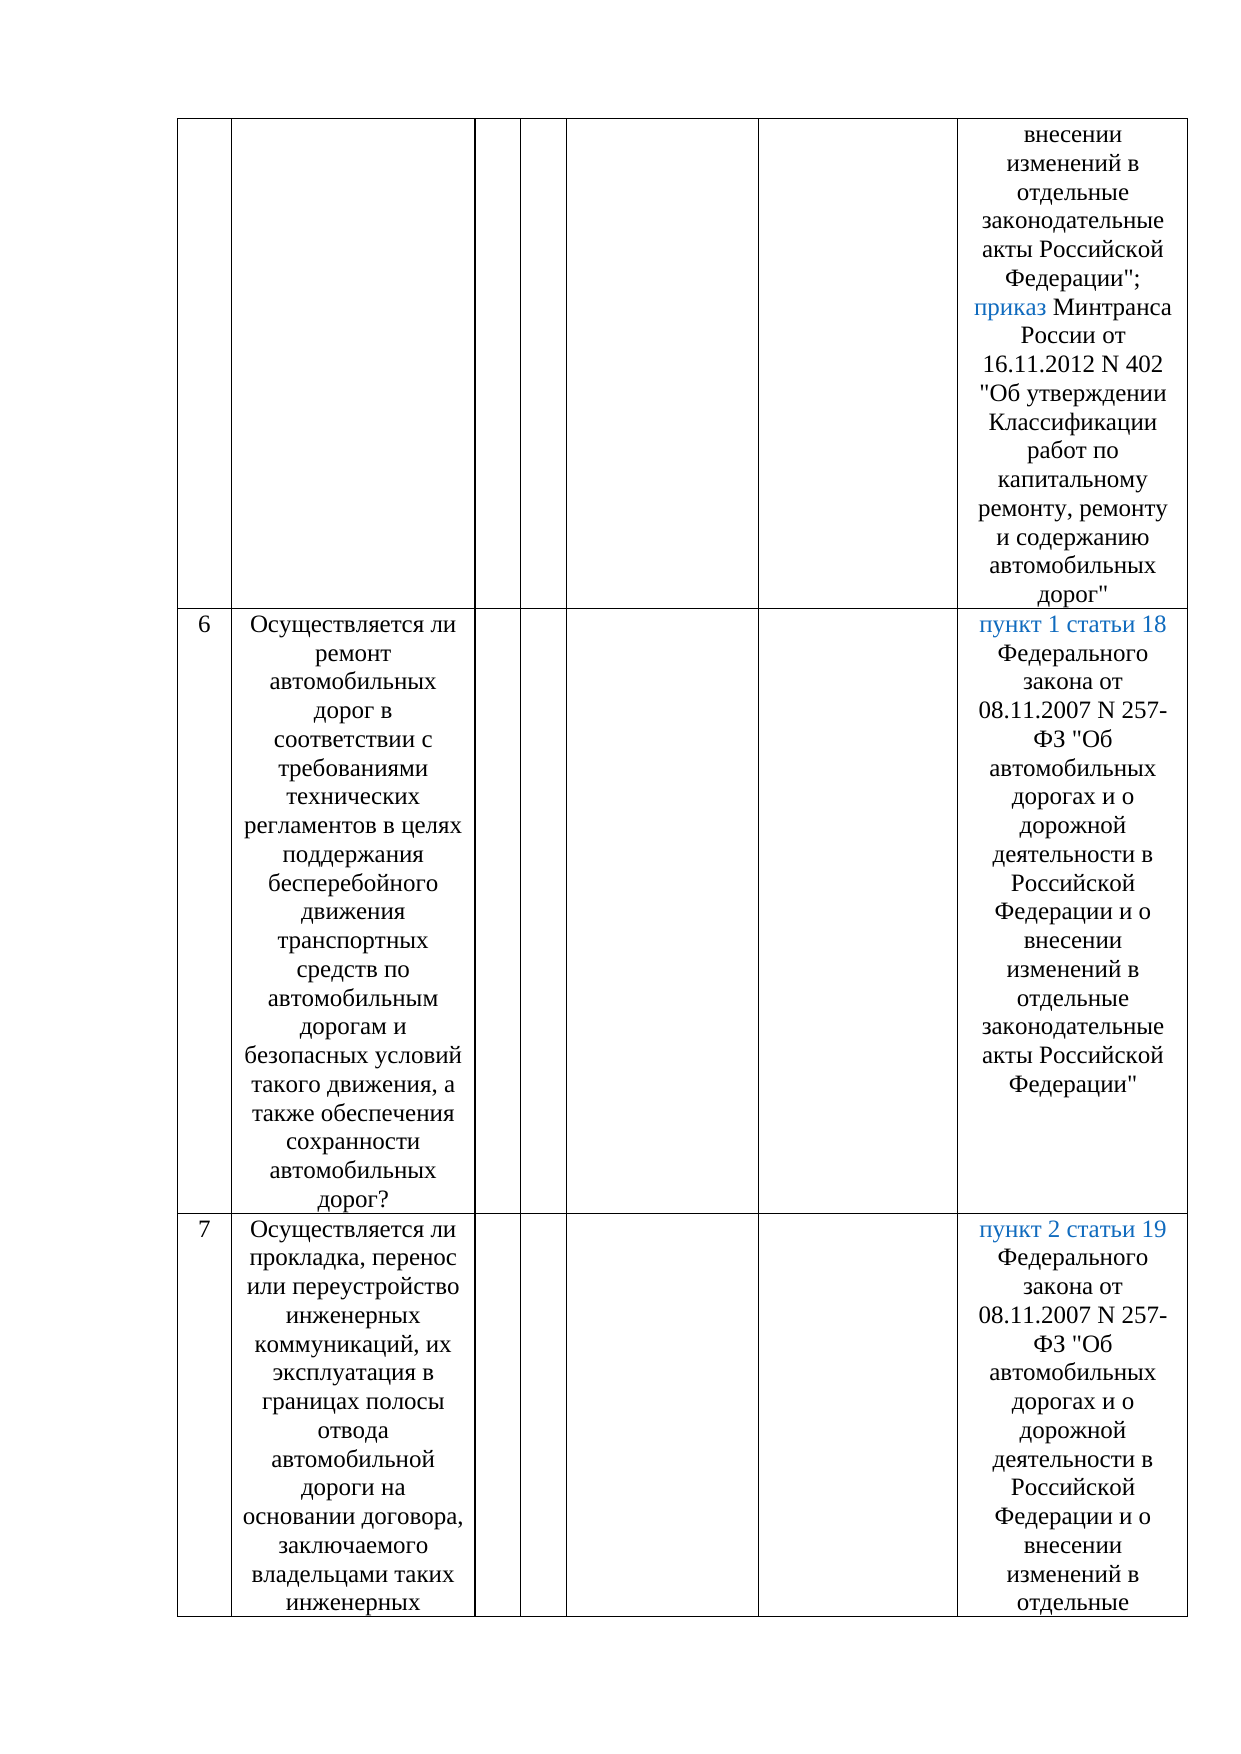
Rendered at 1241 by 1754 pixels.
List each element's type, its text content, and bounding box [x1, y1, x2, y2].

table_cell [521, 609, 566, 1213]
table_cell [232, 1214, 474, 1616]
table_cell [759, 1214, 957, 1616]
table_cell [567, 1214, 758, 1616]
table_cell Осуществляется ли ремонт автомобильных дорог в соответствии с требованиями технических регламентов в целях поддержания бесперебойного движения транспортных средств по автомобильным дорогам и безопасных условий такого движения, а также обеспечения сохранности автомобильных дорог? [232, 609, 474, 1213]
table_cell [476, 1214, 520, 1616]
table_cell 6 [178, 609, 231, 1213]
table_cell [476, 119, 520, 608]
table_cell [521, 1214, 566, 1616]
table_cell 7 [178, 1214, 231, 1616]
table_cell [759, 119, 957, 608]
table_cell [759, 609, 957, 1213]
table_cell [232, 119, 474, 608]
table_cell [521, 119, 566, 608]
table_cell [958, 1214, 1187, 1616]
table_cell пункт 1 статьи 18 Федерального закона от 08.11.2007 N 257-ФЗ "Об автомобильных дорогах и о дорожной деятельности в Российской Федерации и о внесении изменений в отдельные законодательные акты Российской Федерации" [958, 609, 1187, 1213]
table_cell [567, 609, 758, 1213]
table_cell [476, 609, 520, 1213]
table_cell 5 [178, 119, 231, 608]
table_cell [567, 119, 758, 608]
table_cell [958, 119, 1187, 608]
